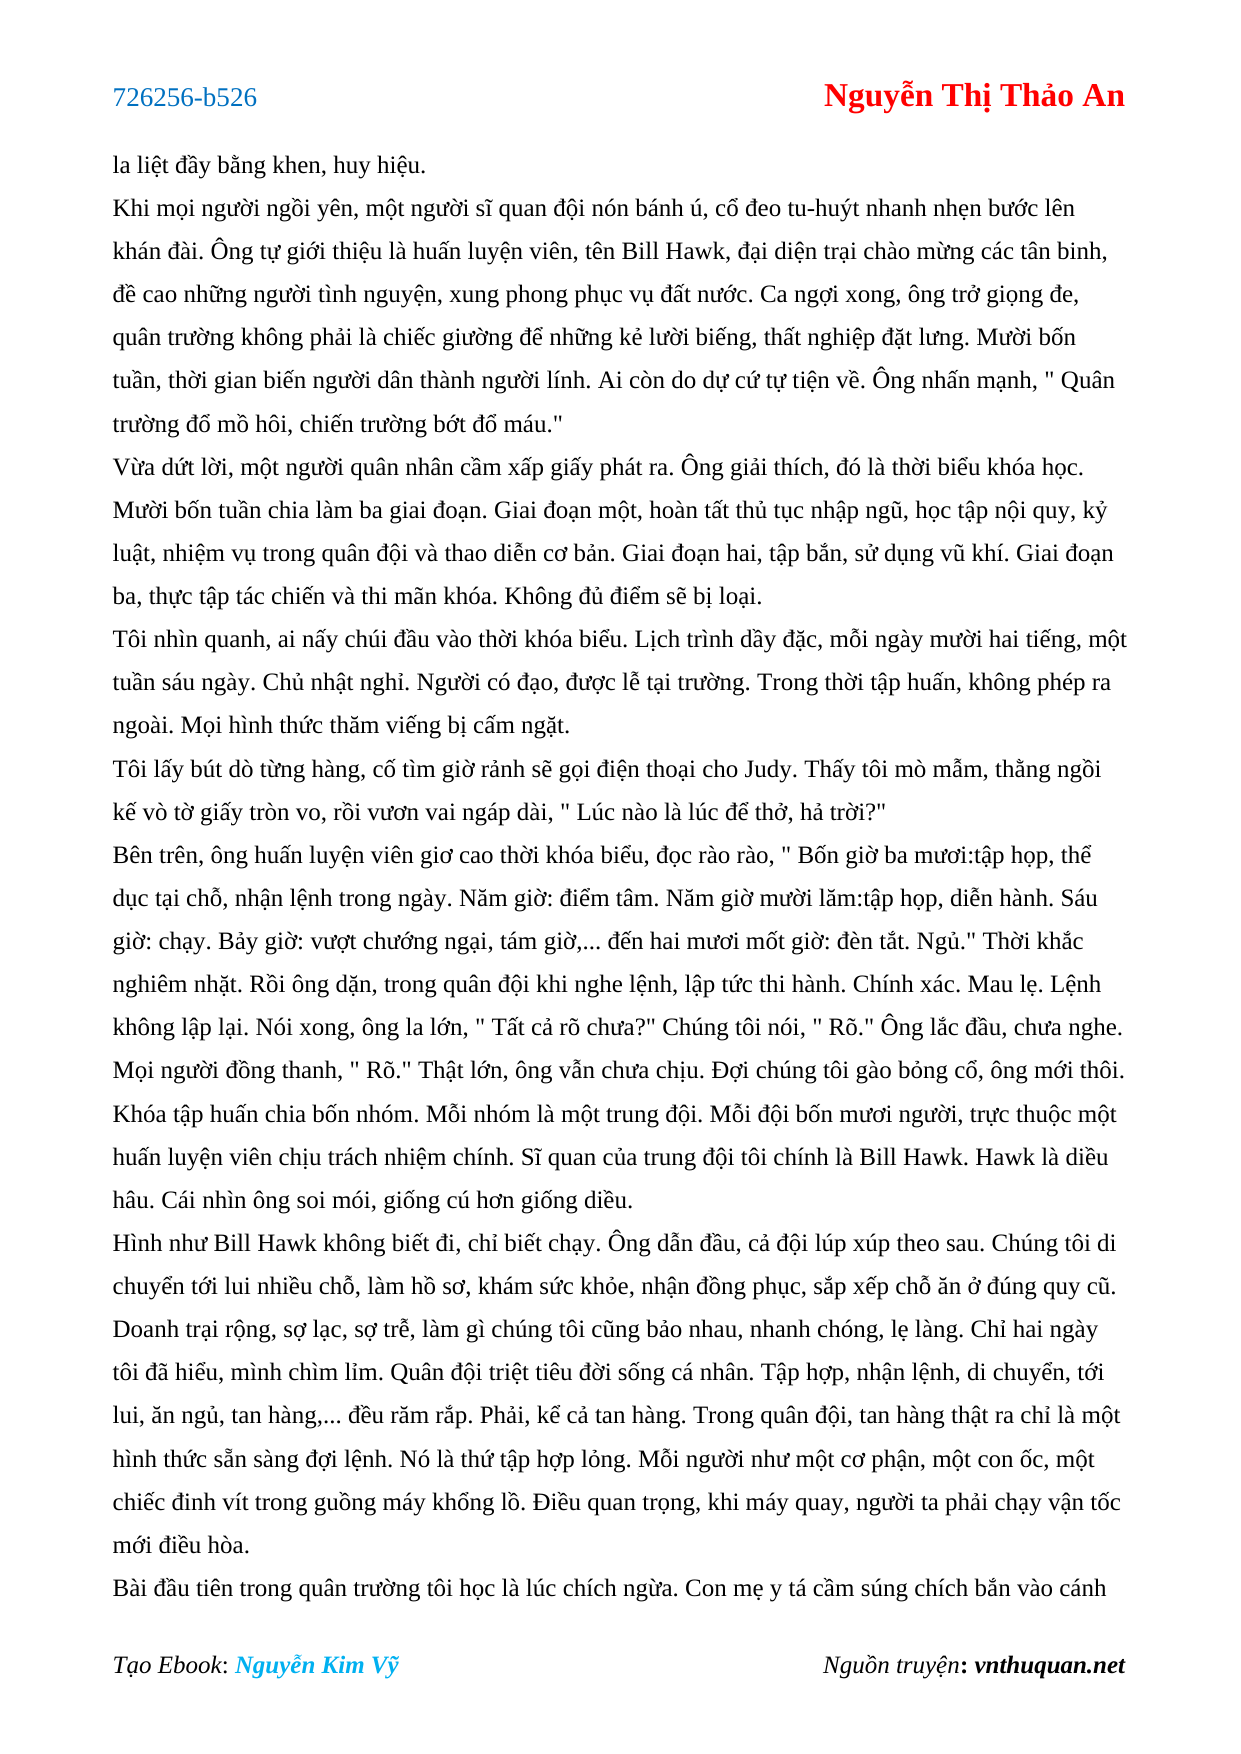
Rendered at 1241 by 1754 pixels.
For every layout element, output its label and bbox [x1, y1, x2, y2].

text [112, 150, 1128, 1602]
